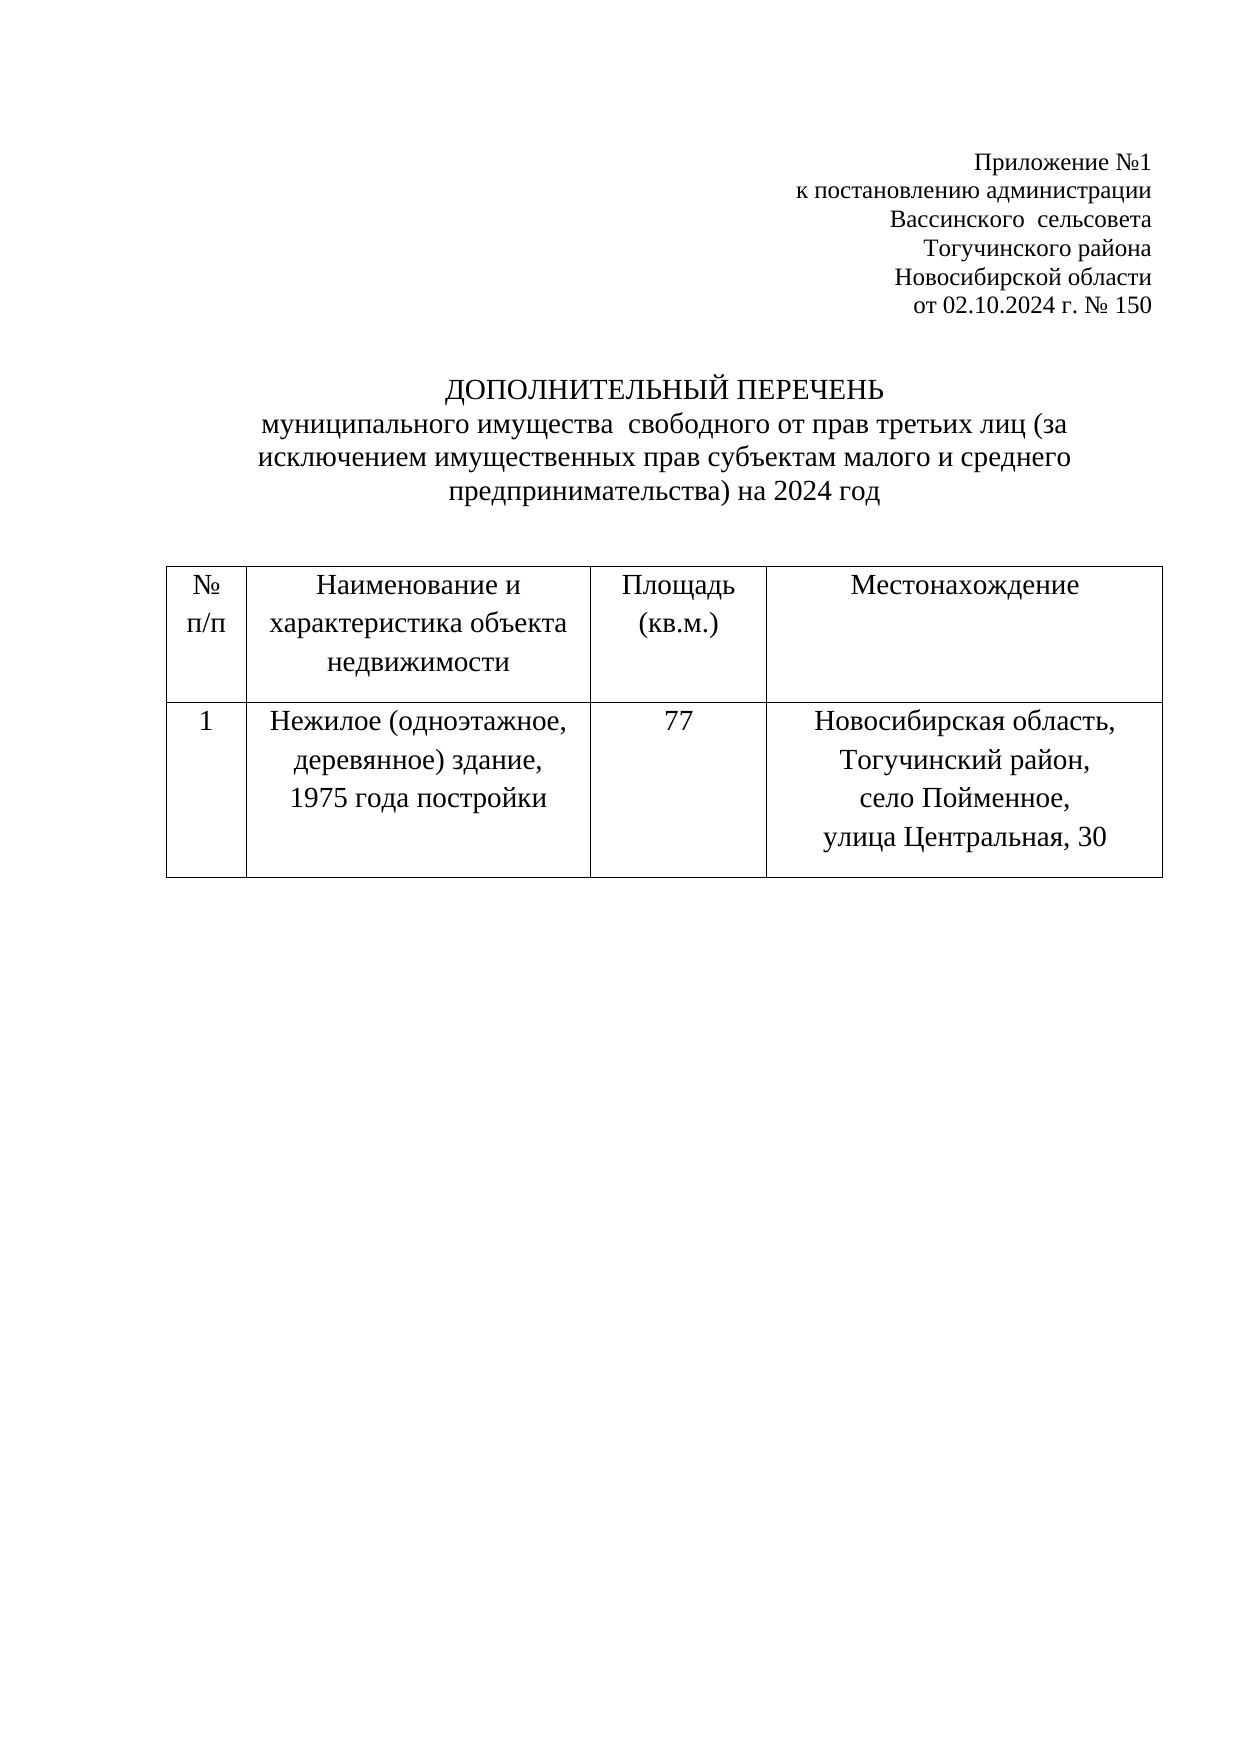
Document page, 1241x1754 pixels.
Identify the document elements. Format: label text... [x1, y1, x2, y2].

text к постановлению администрации [177, 176, 1152, 204]
table_header Местонахождение [767, 567, 1162, 702]
table_cell Нежилое (одноэтажное, деревянное) здание, 1975 года постройки [247, 703, 590, 877]
text Приложение №1 [177, 147, 1152, 176]
text Тогучинского района [177, 233, 1152, 262]
text от 02.10.2024 г. № 150 [177, 291, 1152, 319]
table_cell 77 [591, 703, 766, 877]
table_header Наименование и характеристика объекта недвижимости [247, 567, 590, 702]
text Новосибирской области [177, 262, 1152, 291]
table_cell 1 [167, 703, 246, 877]
table_cell Новосибирская область, Тогучинский район, село Пойменное, улица Центральная, 30 [767, 703, 1162, 877]
table_header № п/п [167, 567, 246, 702]
text ДОПОЛНИТЕЛЬНЫЙ ПЕРЕЧЕНЬ [177, 372, 1152, 406]
text Вассинского сельсовета [177, 204, 1152, 233]
text муниципального имущества свободного от прав третьих лиц (за исключением имущественных прав субъектам малого и среднего предпринимательства) на 2024 год [177, 406, 1152, 507]
table_header Площадь (кв.м.) [591, 567, 766, 702]
